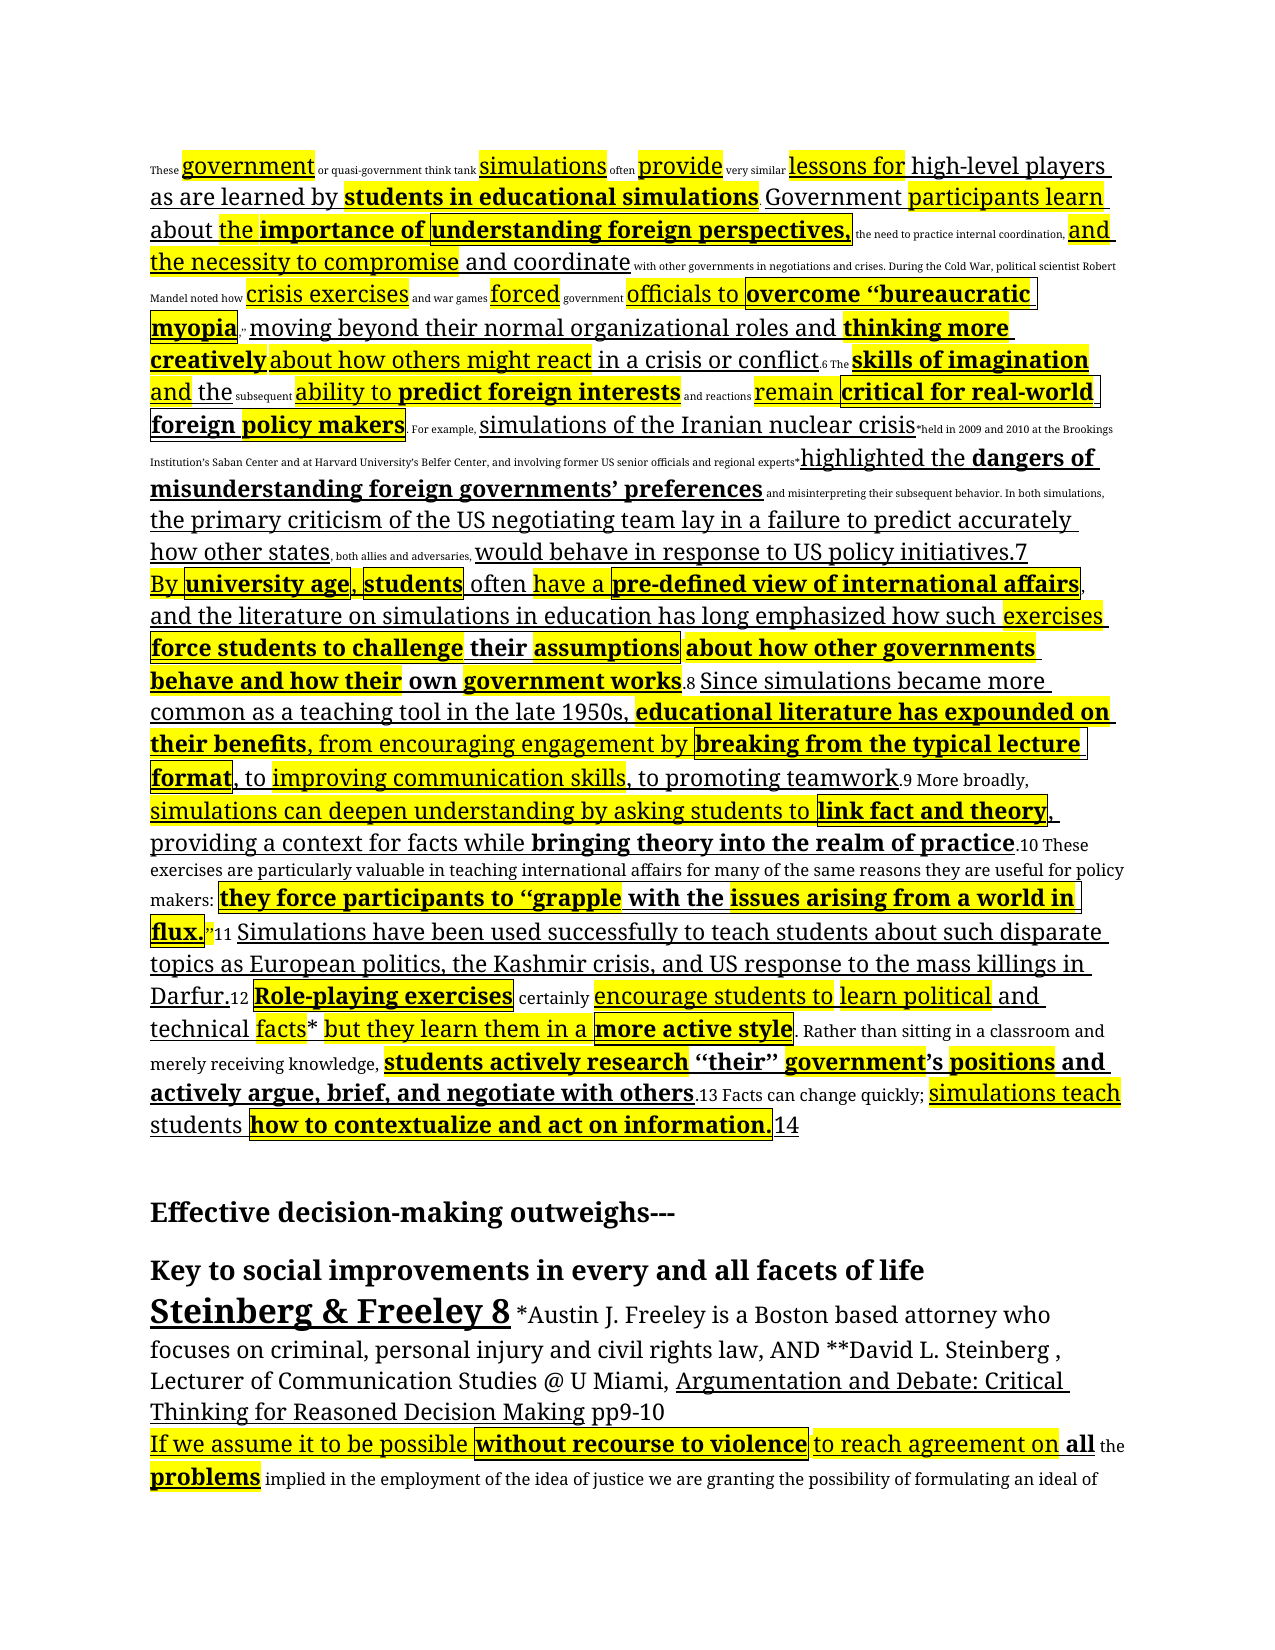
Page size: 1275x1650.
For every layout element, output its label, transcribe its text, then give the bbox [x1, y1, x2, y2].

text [150, 1427, 1125, 1492]
subtitle Key to social improvements in every and all facets of life [150, 1251, 1125, 1288]
text These government or quasi-government think tank simulations often provide very similar lessons for high-level players as are learned by students in educational simulations. Government participants learn about the importance of understanding foreign perspectives, the need to practice internal coordination, and the necessity to compromise and coordinate with other governments in negotiations and crises. During the Cold War, political scientist Robert Mandel noted how crisis exercises and war games forced government officials to overcome ‘‘bureaucratic myopia,’’ moving beyond their normal organizational roles and thinking more creatively about how others might react in a crisis or conflict.6 The skills of imagination and the subsequent ability to predict foreign interests and reactions remain critical for real-world foreign policy makers. For example, simulations of the Iranian nuclear crisis*held in 2009 and 2010 at the Brookings Institution’s Saban Center and at Harvard University’s Belfer Center, and involving former US senior officials and regional experts*highlighted the dangers of misunderstanding foreign governments’ preferences and misinterpreting their subsequent behavior. In both simulations, the primary criticism of the US negotiating team lay in a failure to predict accurately how other states, both allies and adversaries, would behave in response to US policy initiatives.7 [150, 150, 1125, 567]
subtitle Effective decision-making outweighs--- [150, 1193, 1125, 1230]
text Steinberg & Freeley 8 *Austin J. Freeley is a Boston based attorney who focuses on criminal, personal injury and civil rights law, AND **David L. Steinberg , Lecturer of Communication Studies @ U Miami, Argumentation and Debate: Critical Thinking for Reasoned Decision Making pp9-10 [150, 1288, 1125, 1427]
text By university age, students often have a pre-defined view of international affairs, and the literature on simulations in education has long emphasized how such exercises force students to challenge their assumptions about how other governments behave and how their own government works.8 Since simulations became more common as a teaching tool in the late 1950s, educational literature has expounded on their benefits, from encouraging engagement by breaking from the typical lecture format, to improving communication skills, to promoting teamwork.9 More broadly, simulations can deepen understanding by asking students to link fact and theory, providing a context for facts while bringing theory into the realm of practice.10 These exercises are particularly valuable in teaching international affairs for many of the same reasons they are useful for policy makers: they force participants to ‘‘grapple with the issues arising from a world in flux.’’11 Simulations have been used successfully to teach students about such disparate topics as European politics, the Kashmir crisis, and US response to the mass killings in Darfur.12 Role-playing exercises certainly encourage students to learn political and technical facts* but they learn them in a more active style. Rather than sitting in a classroom and merely receiving knowledge, students actively research ‘‘their’’ government’s positions and actively argue, brief, and negotiate with others.13 Facts can change quickly; simulations teach students how to contextualize and act on information.14 [150, 567, 1125, 1141]
